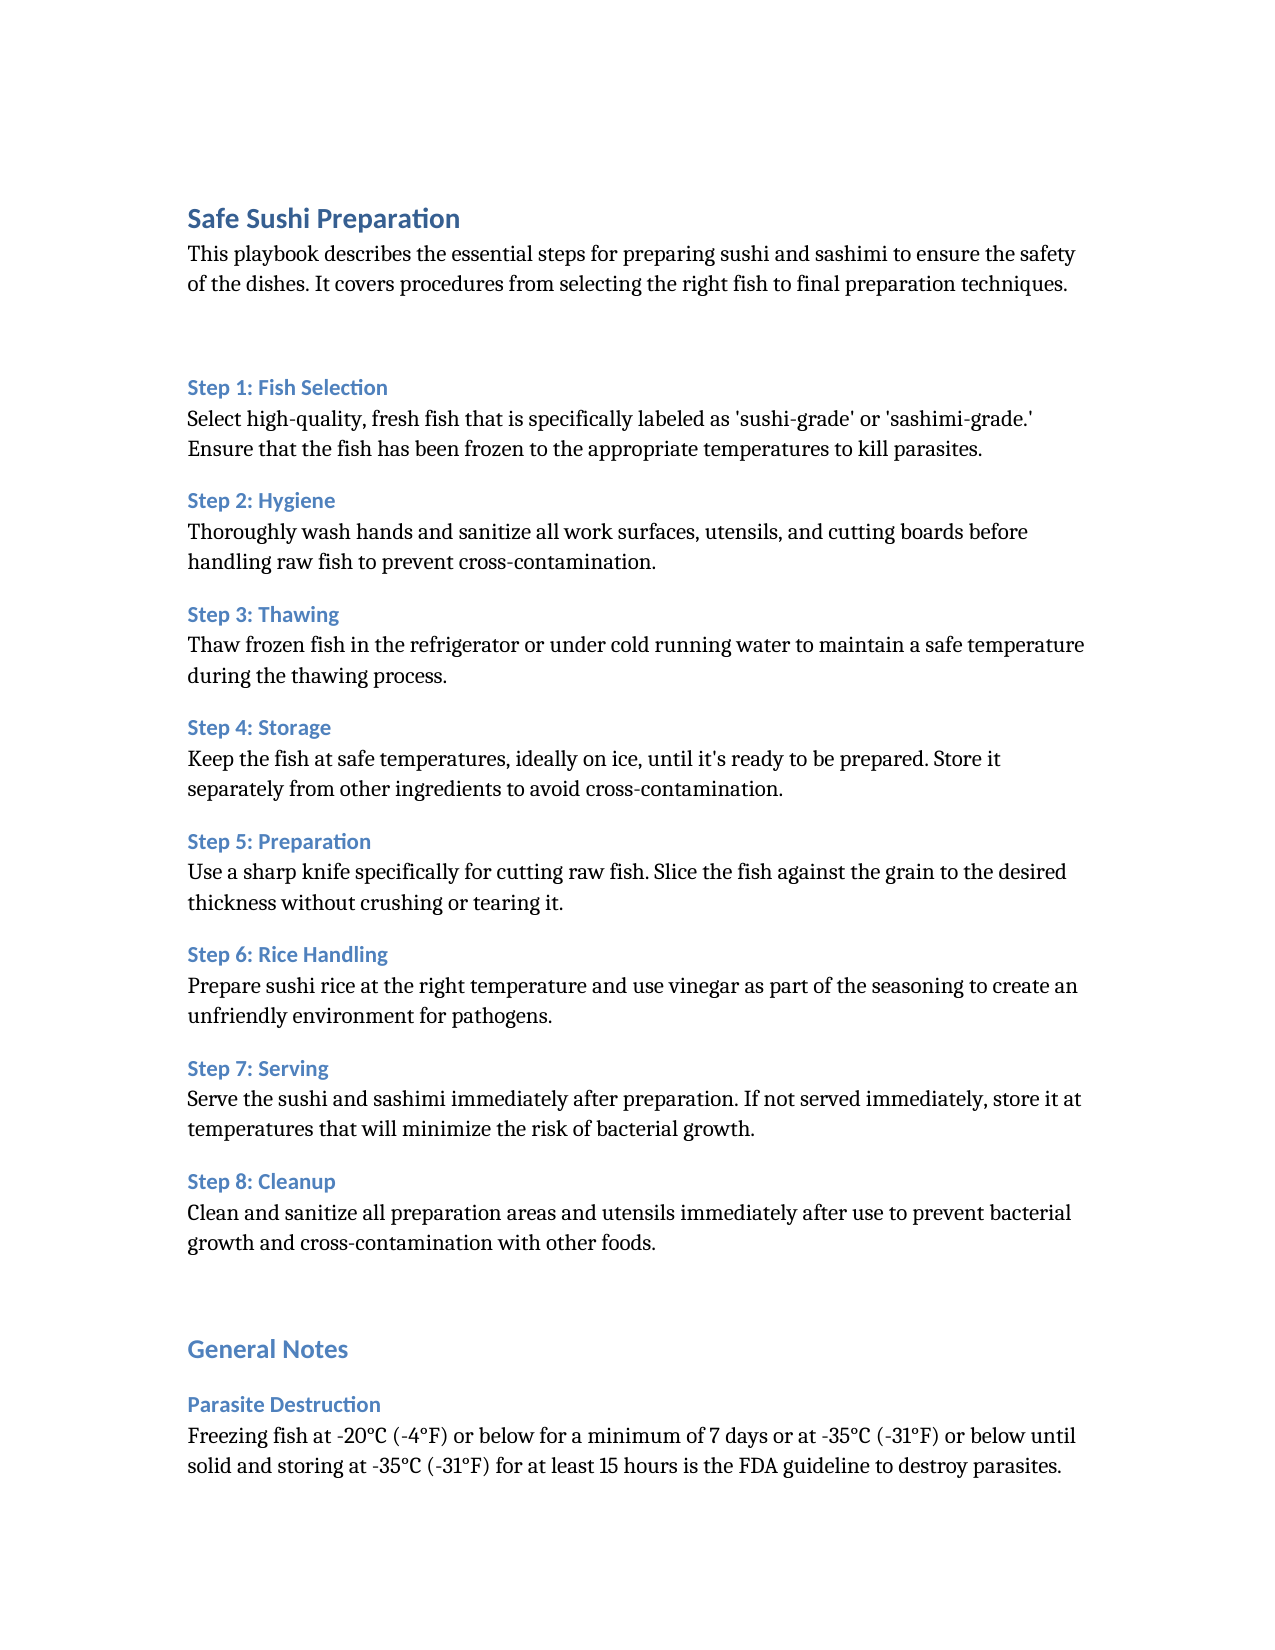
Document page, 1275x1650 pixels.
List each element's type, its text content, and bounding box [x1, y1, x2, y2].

subtitle Step 7: Serving [187, 1054, 1087, 1082]
text Thoroughly wash hands and sanitize all work surfaces, utensils, and cutting boards before handling raw fish to prevent cross-contamination. [187, 519, 1087, 575]
subtitle Step 4: Storage [187, 713, 1087, 742]
text Select high-quality, fresh fish that is specifically labeled as 'sushi-grade' or 'sashimi-grade.' Ensure that the fish has been frozen to the appropriate temperatures to kill parasites. [187, 405, 1087, 462]
subtitle General Notes [187, 1332, 1087, 1365]
subtitle Step 8: Cleanup [187, 1167, 1087, 1195]
text Use a sharp knife specifically for cutting raw fish. Slice the fish against the grain to the desired thickness without crushing or tearing it. [187, 859, 1087, 916]
text This playbook describes the essential steps for preparing sushi and sashimi to ensure the safety of the dishes. It covers procedures from selecting the right fish to final preparation techniques. [187, 241, 1087, 297]
text Prepare sushi rice at the right temperature and use vinegar as part of the seasoning to create an unfriendly environment for pathogens. [187, 973, 1087, 1029]
subtitle Step 3: Thawing [187, 600, 1087, 628]
text Serve the sushi and sashimi immediately after preparation. If not served immediately, store it at temperatures that will minimize the risk of bacterial growth. [187, 1086, 1087, 1143]
text Clean and sanitize all preparation areas and utensils immediately after use to prevent bacterial growth and cross-contamination with other foods. [187, 1199, 1087, 1256]
subtitle Safe Sushi Preparation [187, 200, 1087, 236]
subtitle Step 6: Rice Handling [187, 940, 1087, 968]
subtitle Step 5: Preparation [187, 827, 1087, 855]
subtitle Parasite Destruction [187, 1391, 1087, 1418]
text Freezing fish at -20°C (-4°F) or below for a minimum of 7 days or at -35°C (-31°F) or below until solid and storing at -35°C (-31°F) for at least 15 hours is the FDA guideline to destroy parasites. [187, 1423, 1087, 1479]
subtitle Step 1: Fish Selection [187, 373, 1087, 401]
text Thaw frozen fish in the refrigerator or under cold running water to maintain a safe temperature during the thawing process. [187, 632, 1087, 689]
subtitle Step 2: Hygiene [187, 487, 1087, 515]
text Keep the fish at safe temperatures, ideally on ice, until it's ready to be prepared. Store it separately from other ingredients to avoid cross-contamination. [187, 746, 1087, 802]
